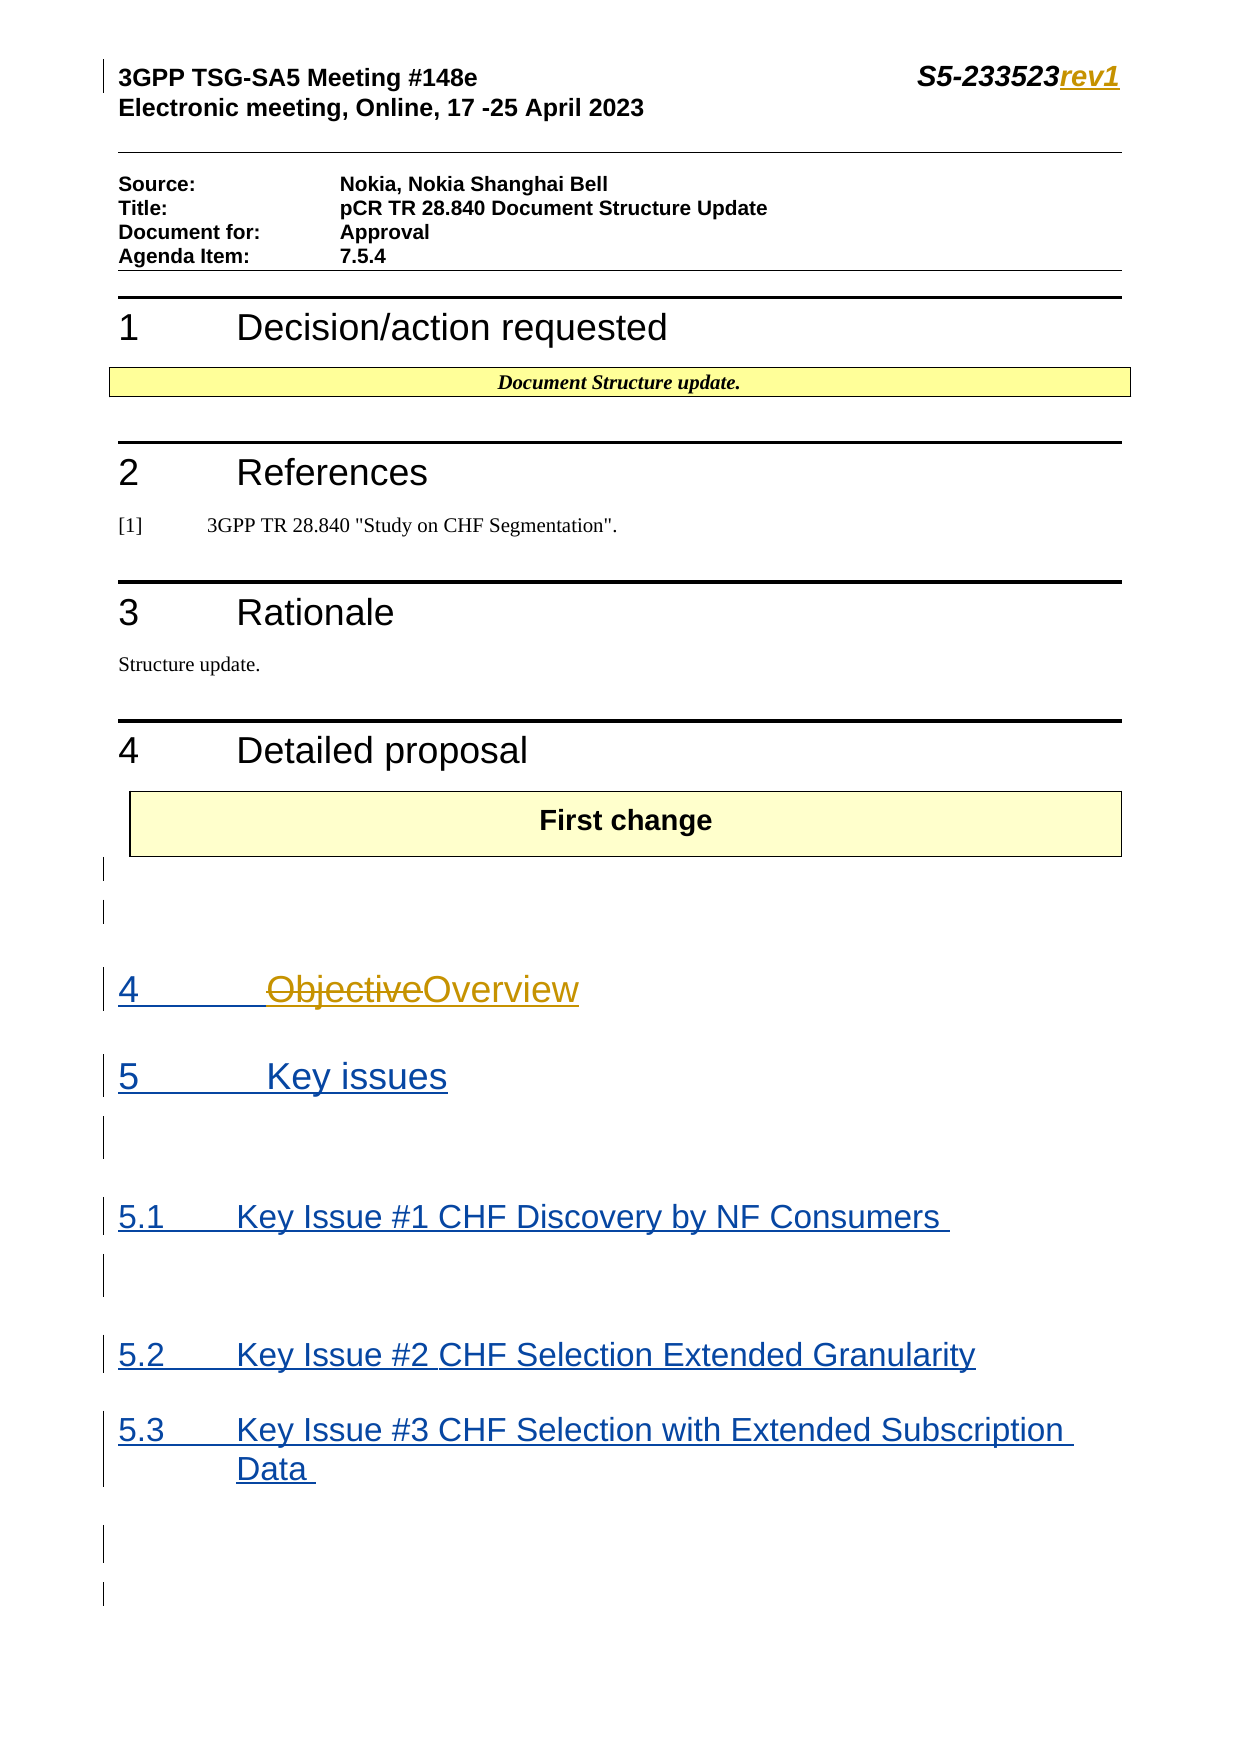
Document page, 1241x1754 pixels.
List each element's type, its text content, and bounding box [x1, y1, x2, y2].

text Title: pCR TR 28.840 Document Structure Update [118, 196, 1122, 220]
text Electronic meeting, Online, 17 -25 April 2023 [118, 93, 1122, 121]
text Source: Nokia, Nokia Shanghai Bell [118, 172, 1122, 196]
text [1] 3GPP TR 28.840 "Study on CHF Segmentation". [118, 512, 1122, 537]
text Structure update. [118, 652, 1122, 676]
text Document for: Approval [118, 220, 1122, 244]
subtitle 3 Rationale [118, 584, 1122, 633]
text Agenda Item: 7.5.4 [118, 244, 1122, 270]
subtitle 4 Detailed proposal [118, 723, 1122, 772]
subtitle 1 Decision/action requested [118, 299, 1122, 348]
text Document Structure update. [110, 368, 1130, 396]
subtitle 2 References [118, 444, 1122, 494]
text 3GPP TSG-SA5 Meeting #148e S5-233523 [118, 59, 1122, 93]
table_header First change [131, 792, 1121, 856]
